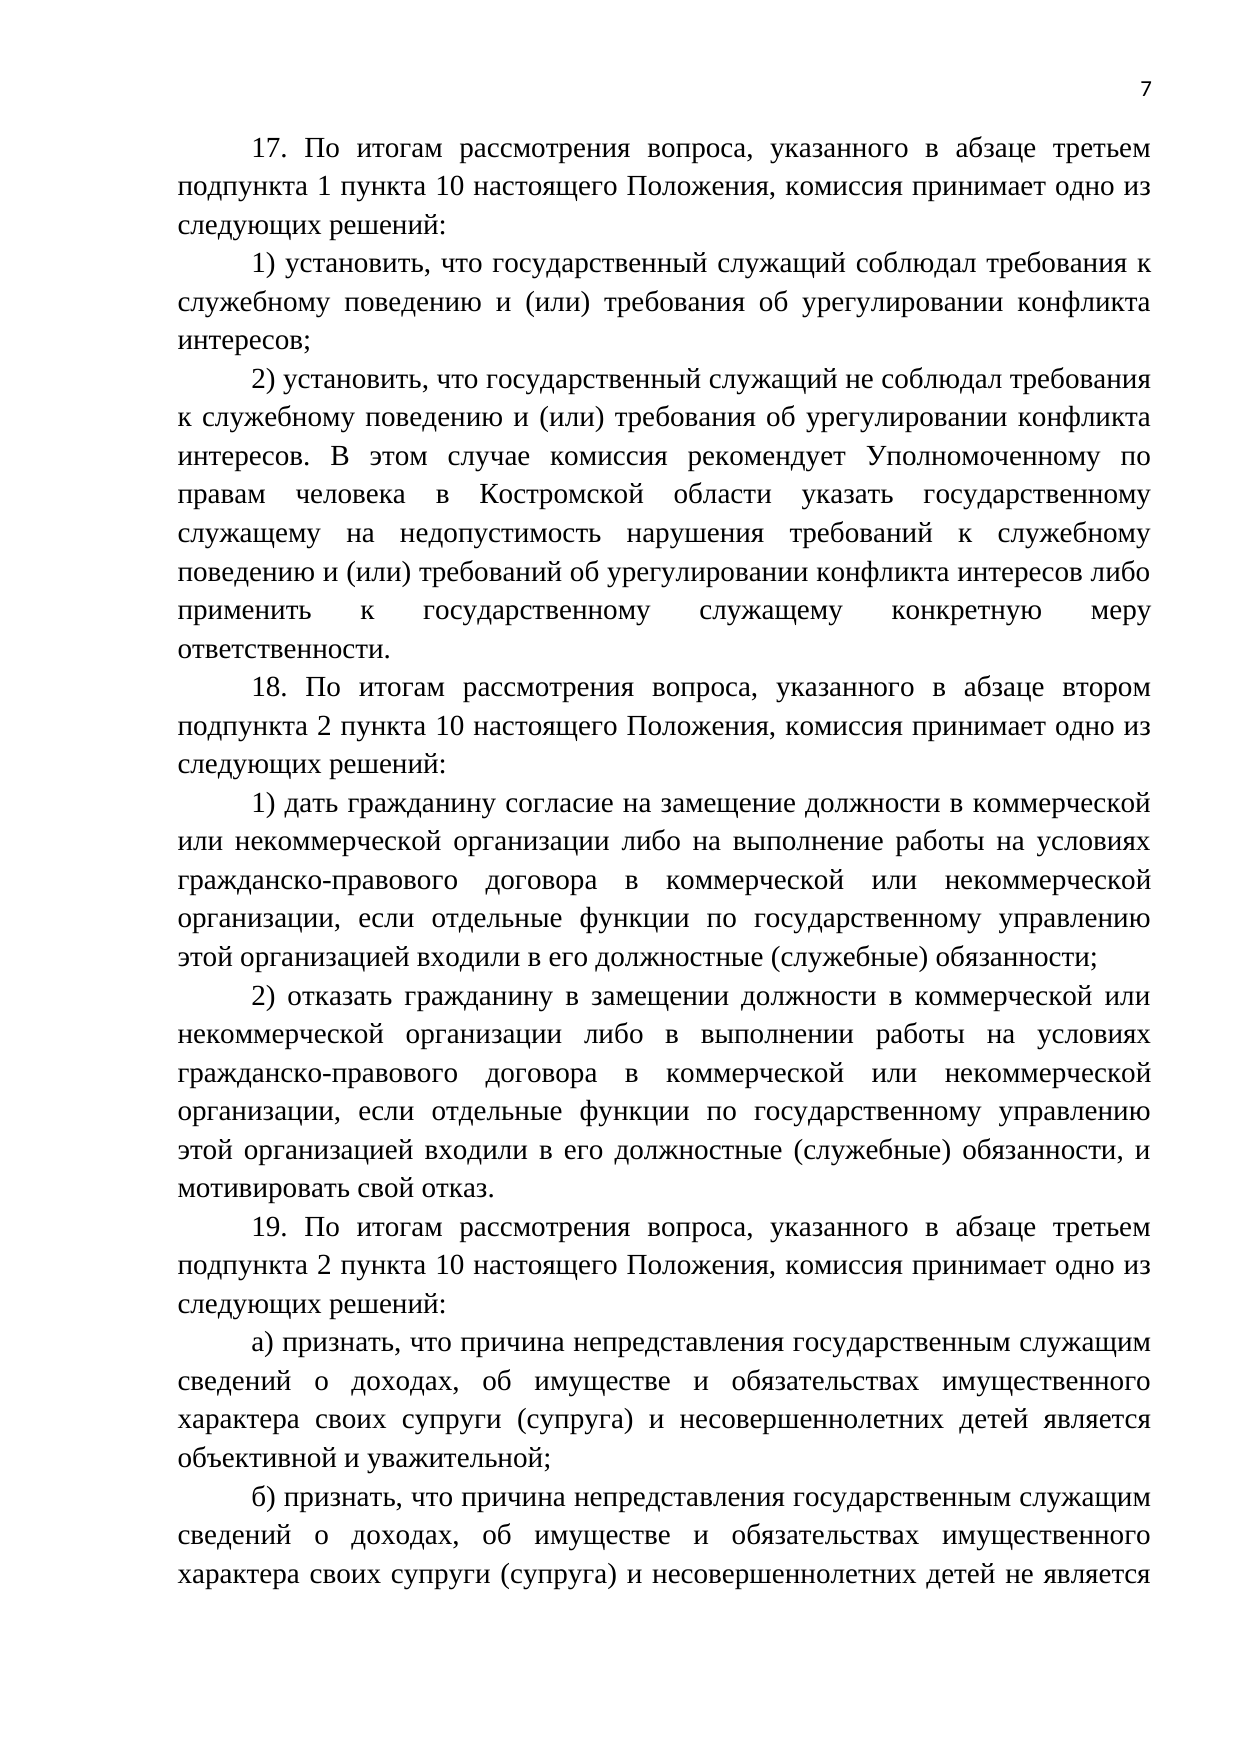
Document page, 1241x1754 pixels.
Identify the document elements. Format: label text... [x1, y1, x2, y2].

text 17. По итогам рассмотрения вопроса, указанного в абзаце третьем подпункта 1 пункта 10 настоящего Положения, комиссия принимает одно из следующих решений: [177, 130, 1152, 240]
text 1) дать гражданину согласие на замещение должности в коммерческой или некоммерческой организации либо на выполнение работы на условиях гражданско-правового договора в коммерческой или некоммерческой организации, если отдельные функции по государственному управлению этой организацией входили в его должностные (служебные) обязанности; [177, 785, 1152, 973]
text а) признать, что причина непредставления государственным служащим сведений о доходах, об имуществе и обязательствах имущественного характера своих супруги (супруга) и несовершеннолетних детей является объективной и уважительной; [177, 1324, 1152, 1474]
text 2) отказать гражданину в замещении должности в коммерческой или некоммерческой организации либо в выполнении работы на условиях гражданско-правового договора в коммерческой или некоммерческой организации, если отдельные функции по государственному управлению этой организацией входили в его должностные (служебные) обязанности, и мотивировать свой отказ. [177, 978, 1152, 1204]
text 19. По итогам рассмотрения вопроса, указанного в абзаце третьем подпункта 2 пункта 10 настоящего Положения, комиссия принимает одно из следующих решений: [177, 1209, 1152, 1319]
text 1) установить, что государственный служащий соблюдал требования к служебному поведению и (или) требования об урегулировании конфликта интересов; [177, 245, 1152, 356]
text 2) установить, что государственный служащий не соблюдал требования к служебному поведению и (или) требования об урегулировании конфликта интересов. В этом случае комиссия рекомендует Уполномоченному по правам человека в Костромской области указать государственному служащему на недопустимость нарушения требований к служебному поведению и (или) требований об урегулировании конфликта интересов либо применить к государственному служащему конкретную меру ответственности. [177, 361, 1152, 664]
text 18. По итогам рассмотрения вопроса, указанного в абзаце втором подпункта 2 пункта 10 настоящего Положения, комиссия принимает одно из следующих решений: [177, 669, 1152, 780]
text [177, 1479, 1152, 1589]
